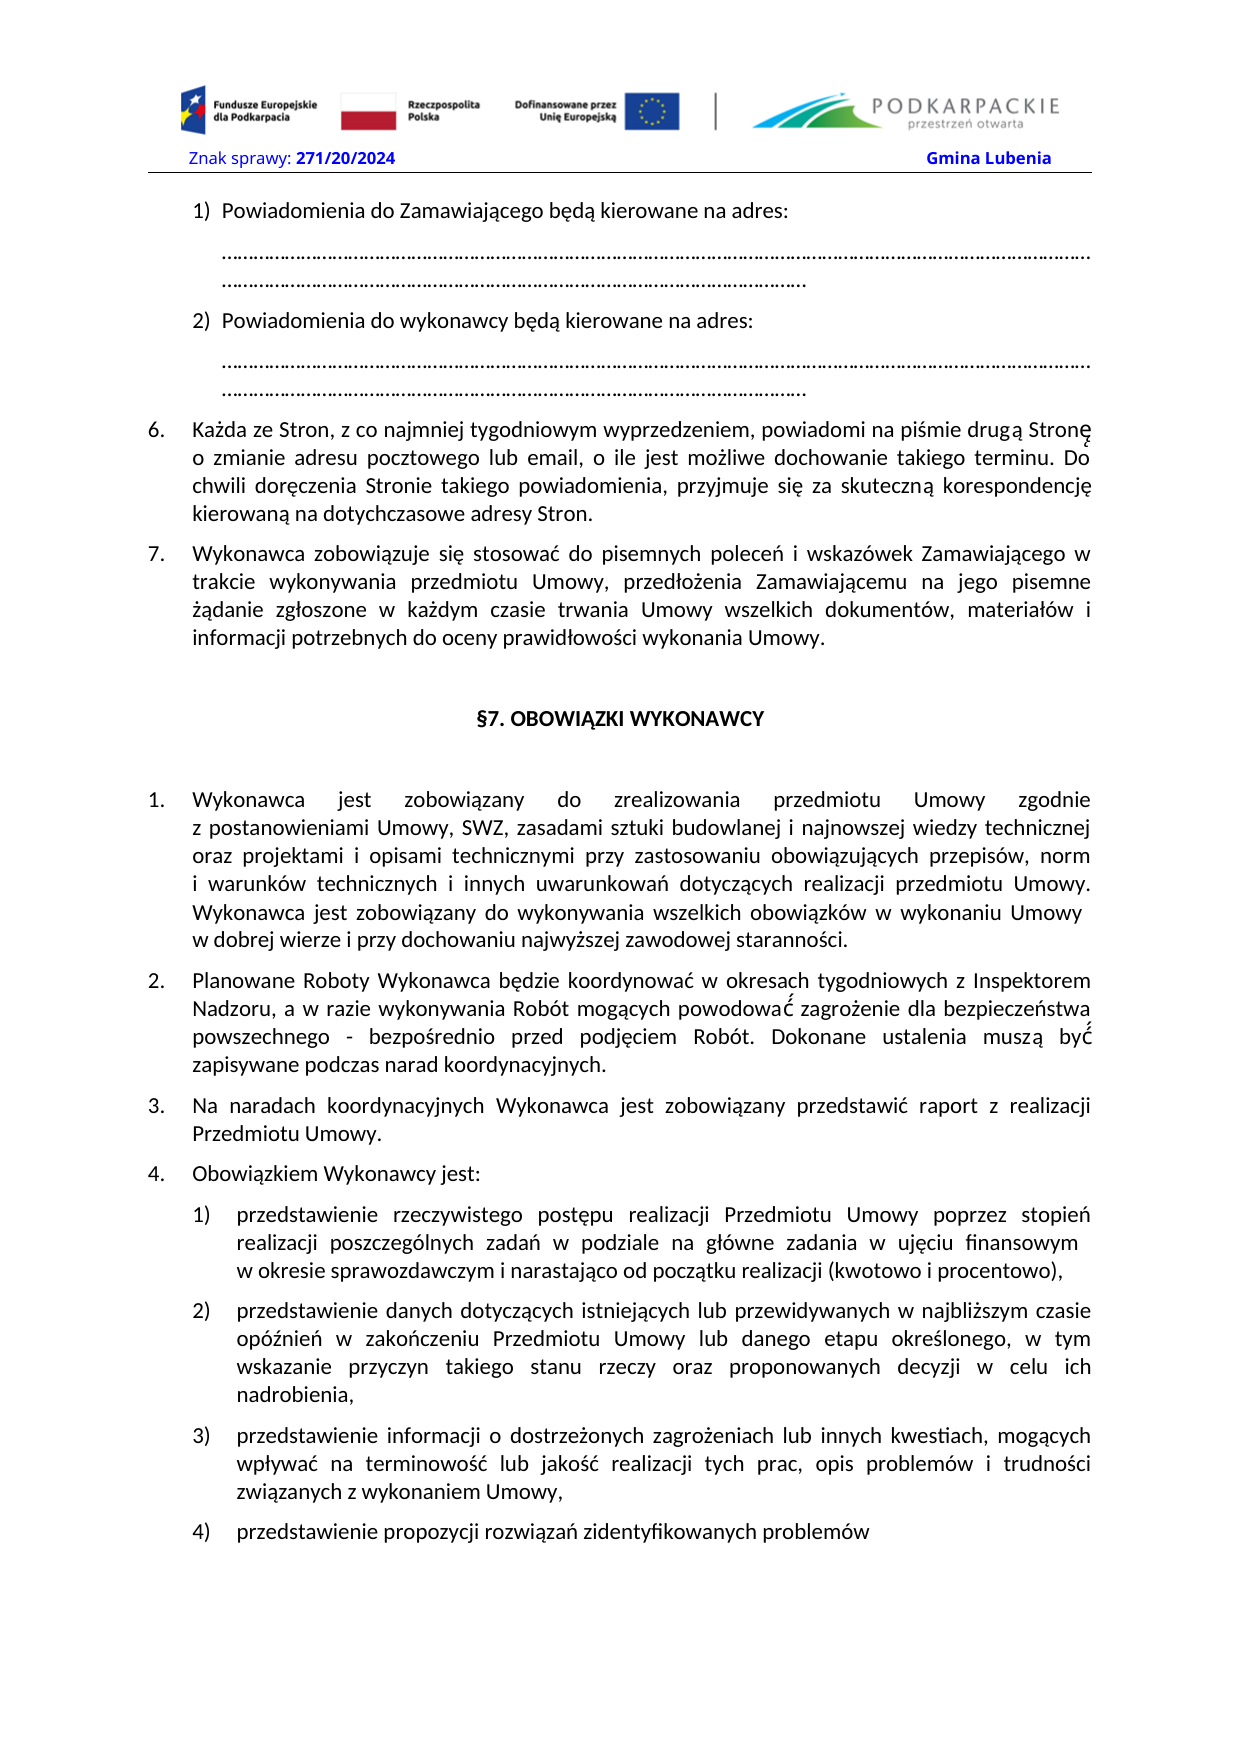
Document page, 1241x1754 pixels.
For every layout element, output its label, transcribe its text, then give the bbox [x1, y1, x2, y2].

list przedstawienie propozycji rozwiązań zidentyfikowanych problemów [192, 1517, 1092, 1546]
list Powiadomienia do wykonawcy będą kierowane na adres: [192, 306, 1092, 334]
text …………………………………………………………………………………………………………………………………………………………………………………………………………………………………………………… [222, 346, 1092, 402]
text §7. OBOWIĄZKI WYKONAWCY [148, 704, 1092, 732]
text …………………………………………………………………………………………………………………………………………………………………………………………………………………………………………………… [222, 237, 1092, 293]
list przedstawienie danych dotyczących istniejących lub przewidywanych w najbliższym czasie opóźnień w zakończeniu Przedmiotu Umowy lub danego etapu określonego, w tym wskazanie przyczyn takiego stanu rzeczy oraz proponowanych decyzji w celu ich nadrobienia, [192, 1296, 1092, 1408]
list przedstawienie rzeczywistego postępu realizacji Przedmiotu Umowy poprzez stopień realizacji poszczególnych zadań w podziale na główne zadania w ujęciu finansowym w okresie sprawozdawczym i narastająco od początku realizacji (kwotowo i procentowo), [192, 1200, 1092, 1284]
list Planowane Roboty Wykonawca będzie koordynować w okresach tygodniowych z Inspektorem Nadzoru, a w razie wykonywania Robót mogących powodować́ zagrożenie dla bezpieczeństwa powszechnego - bezpośrednio przed podjęciem Robót. Dokonane ustalenia muszą być́ zapisywane podczas narad koordynacyjnych. [148, 966, 1092, 1078]
list przedstawienie informacji o dostrzeżonych zagrożeniach lub innych kwestiach, mogących wpływać na terminowość lub jakość realizacji tych prac, opis problemów i trudności związanych z wykonaniem Umowy, [192, 1421, 1092, 1505]
list Każda ze Stron, z co najmniej tygodniowym wyprzedzeniem, powiadomi na piśmie drugą Stronę̨ o zmianie adresu pocztowego lub email, o ile jest możliwe dochowanie takiego terminu. Do chwili doręczenia Stronie takiego powiadomienia, przyjmuje się za skuteczną korespondencję kierowaną na dotychczasowe adresy Stron. [148, 415, 1092, 527]
list Na naradach koordynacyjnych Wykonawca jest zobowiązany przedstawić raport z realizacji Przedmiotu Umowy. [148, 1091, 1092, 1147]
picture [169, 73, 1071, 147]
list Powiadomienia do Zamawiającego będą kierowane na adres: [192, 197, 1092, 225]
list Wykonawca jest zobowiązany do zrealizowania przedmiotu Umowy zgodnie z postanowieniami Umowy, SWZ, zasadami sztuki budowlanej i najnowszej wiedzy technicznej oraz projektami i opisami technicznymi przy zastosowaniu obowiązujących przepisów, norm i warunków technicznych i innych uwarunkowań dotyczących realizacji przedmiotu Umowy. Wykonawca jest zobowiązany do wykonywania wszelkich obowiązków w wykonaniu Umowy w dobrej wierze i przy dochowaniu najwyższej zawodowej staranności. [148, 786, 1092, 954]
list Obowiązkiem Wykonawcy jest: [148, 1159, 1092, 1187]
list Wykonawca zobowiązuje się stosować do pisemnych poleceń i wskazówek Zamawiającego w trakcie wykonywania przedmiotu Umowy, przedłożenia Zamawiającemu na jego pisemne żądanie zgłoszone w każdym czasie trwania Umowy wszelkich dokumentów, materiałów i informacji potrzebnych do oceny prawidłowości wykonania Umowy. [148, 539, 1092, 651]
